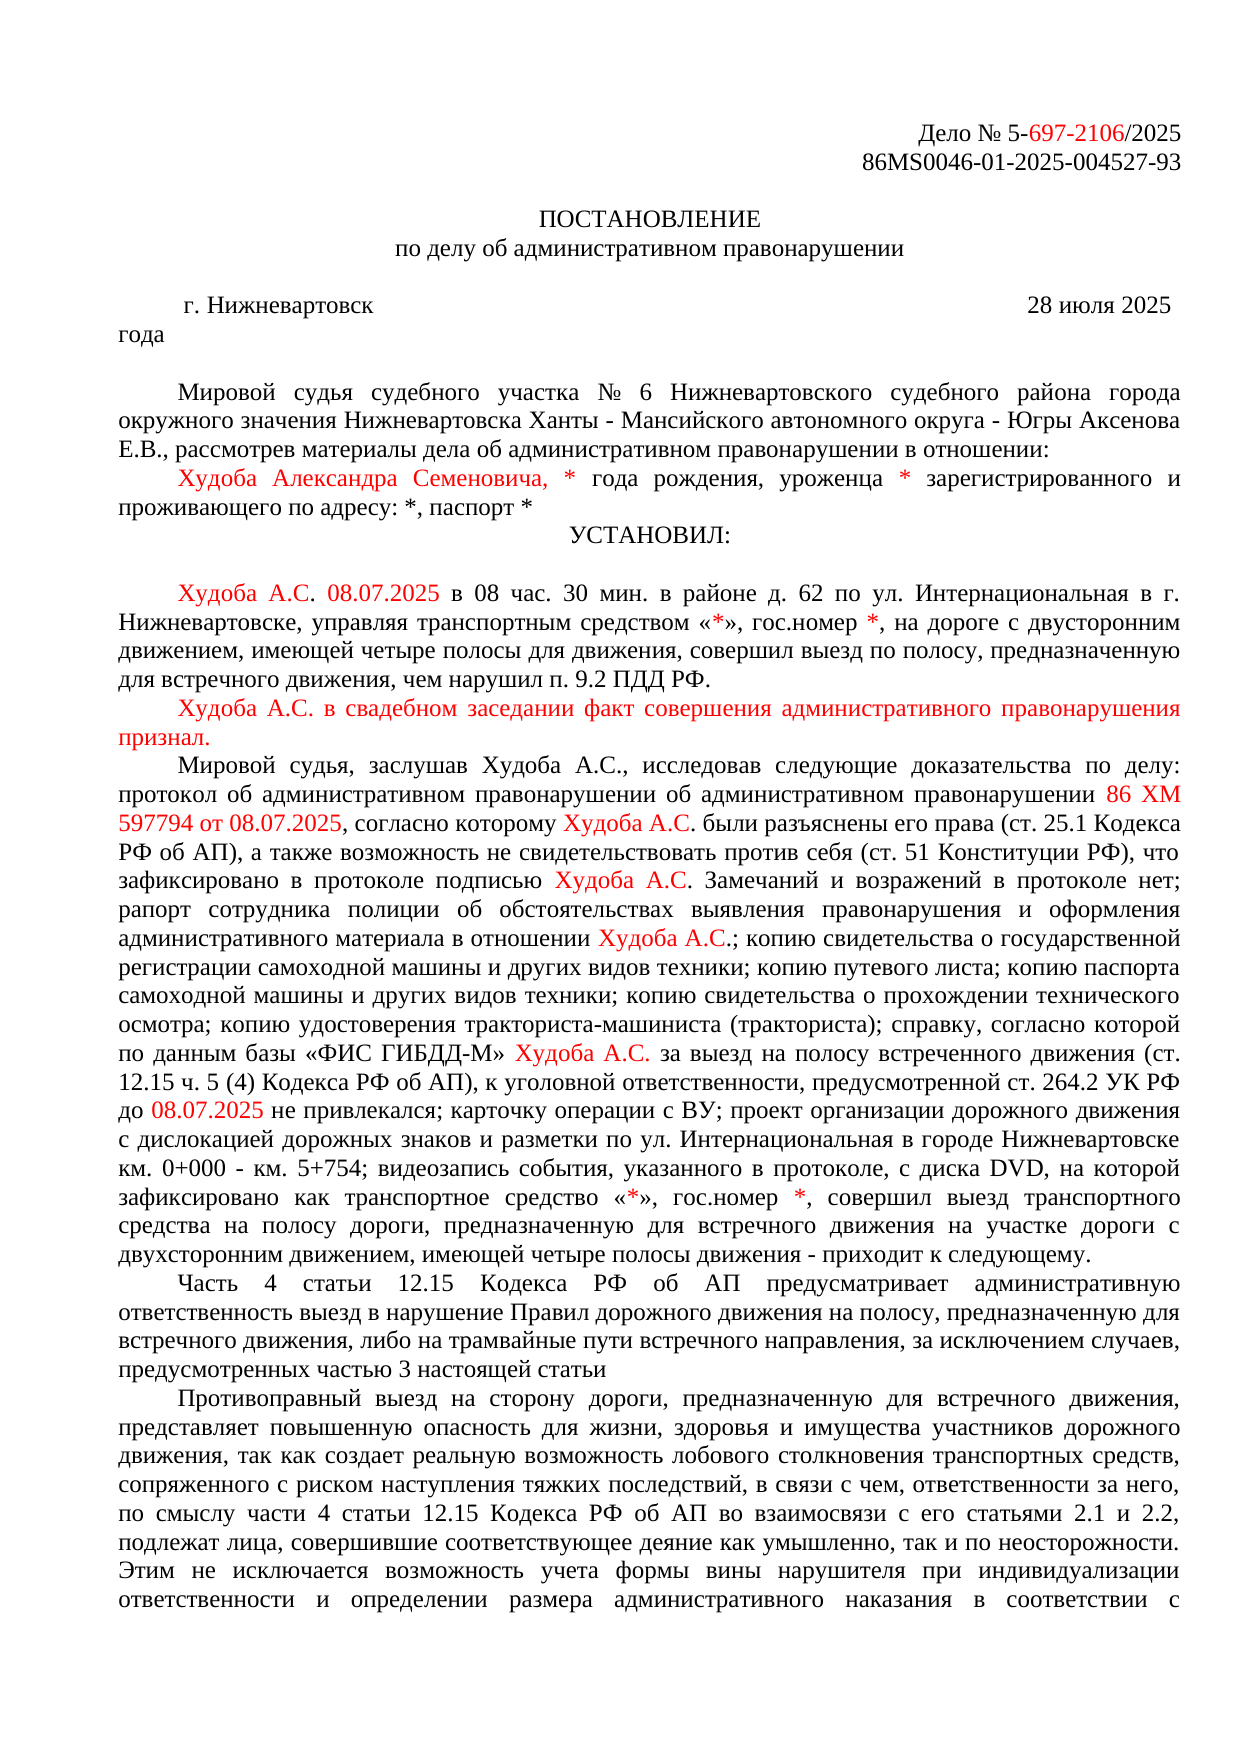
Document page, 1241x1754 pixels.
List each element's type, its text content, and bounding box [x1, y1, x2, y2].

text Худоба Александра Семеновича, * года рождения, уроженца * зарегистрированного и проживающего по адресу: *, паспорт * [118, 463, 1181, 521]
text 86MS0046-01-2025-004527-93 [118, 147, 1181, 176]
text по делу об административном правонарушении [118, 233, 1181, 262]
text Дело № 5-697-2106/2025 [118, 118, 1181, 147]
text Худоба А.С. 08.07.2025 в 08 час. 30 мин. в районе д. 62 по ул. Интернациональная в г. Нижневартовске, управляя транспортным средством «*», гос.номер *, на дороге с двусторонним движением, имеющей четыре полосы для движения, совершил выезд по полосу, предназначенную для встречного движения, чем нарушил п. 9.2 ПДД РФ. [118, 578, 1181, 693]
text Часть 4 статьи 12.15 Кодекса РФ об АП предусматривает административную ответственность выезд в нарушение Правил дорожного движения на полосу, предназначенную для встречного движения, либо на трамвайные пути встречного направления, за исключением случаев, предусмотренных частью 3 настоящей статьи [118, 1268, 1181, 1383]
text Мировой судья, заслушав Худоба А.С., исследовав следующие доказательства по делу: протокол об административном правонарушении об административном правонарушении 86 ХМ 597794 от 08.07.2025, согласно которому Худоба А.С. были разъяснены его права (ст. 25.1 Кодекса РФ об АП), а также возможность не свидетельствовать против себя (ст. 51 Конституции РФ), что зафиксировано в протоколе подписью Худоба А.С. Замечаний и возражений в протоколе нет; рапорт сотрудника полиции об обстоятельствах выявления правонарушения и оформления административного материала в отношении Худоба А.С.; копию свидетельства о государственной регистрации самоходной машины и других видов техники; копию путевого листа; копию паспорта самоходной машины и других видов техники; копию свидетельства о прохождении технического осмотра; копию удостоверения тракториста-машиниста (тракториста); справку, согласно которой по данным базы «ФИС ГИБДД-М» Худоба А.С. за выезд на полосу встреченного движения (ст. 12.15 ч. 5 (4) Кодекса РФ об АП), к уголовной ответственности, предусмотренной ст. 264.2 УК РФ до 08.07.2025 не привлекался; карточку операции с ВУ; проект организации дорожного движения с дислокацией дорожных знаков и разметки по ул. Интернациональная в городе Нижневартовске км. 0+000 - км. 5+754; видеозапись события, указанного в протоколе, с диска DVD, на которой зафиксировано как транспортное средство «*», гос.номер *, совершил выезд транспортного средства на полосу дороги, предназначенную для встречного движения на участке дороги с двухсторонним движением, имеющей четыре полосы движения - приходит к следующему. [118, 751, 1181, 1268]
text ПОСТАНОВЛЕНИЕ [118, 204, 1181, 233]
text г. Нижневартовск 28 июля 2025 года [118, 291, 1181, 348]
text УСТАНОВИЛ: [118, 521, 1181, 549]
text Худоба А.С. в свадебном заседании факт совершения административного правонарушения признал. [118, 693, 1181, 751]
text Мировой судья судебного участка № 6 Нижневартовского судебного района города окружного значения Нижневартовска Ханты - Мансийского автономного округа - Югры Аксенова Е.В., рассмотрев материалы дела об административном правонарушении в отношении: [118, 377, 1181, 463]
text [118, 1383, 1181, 1613]
